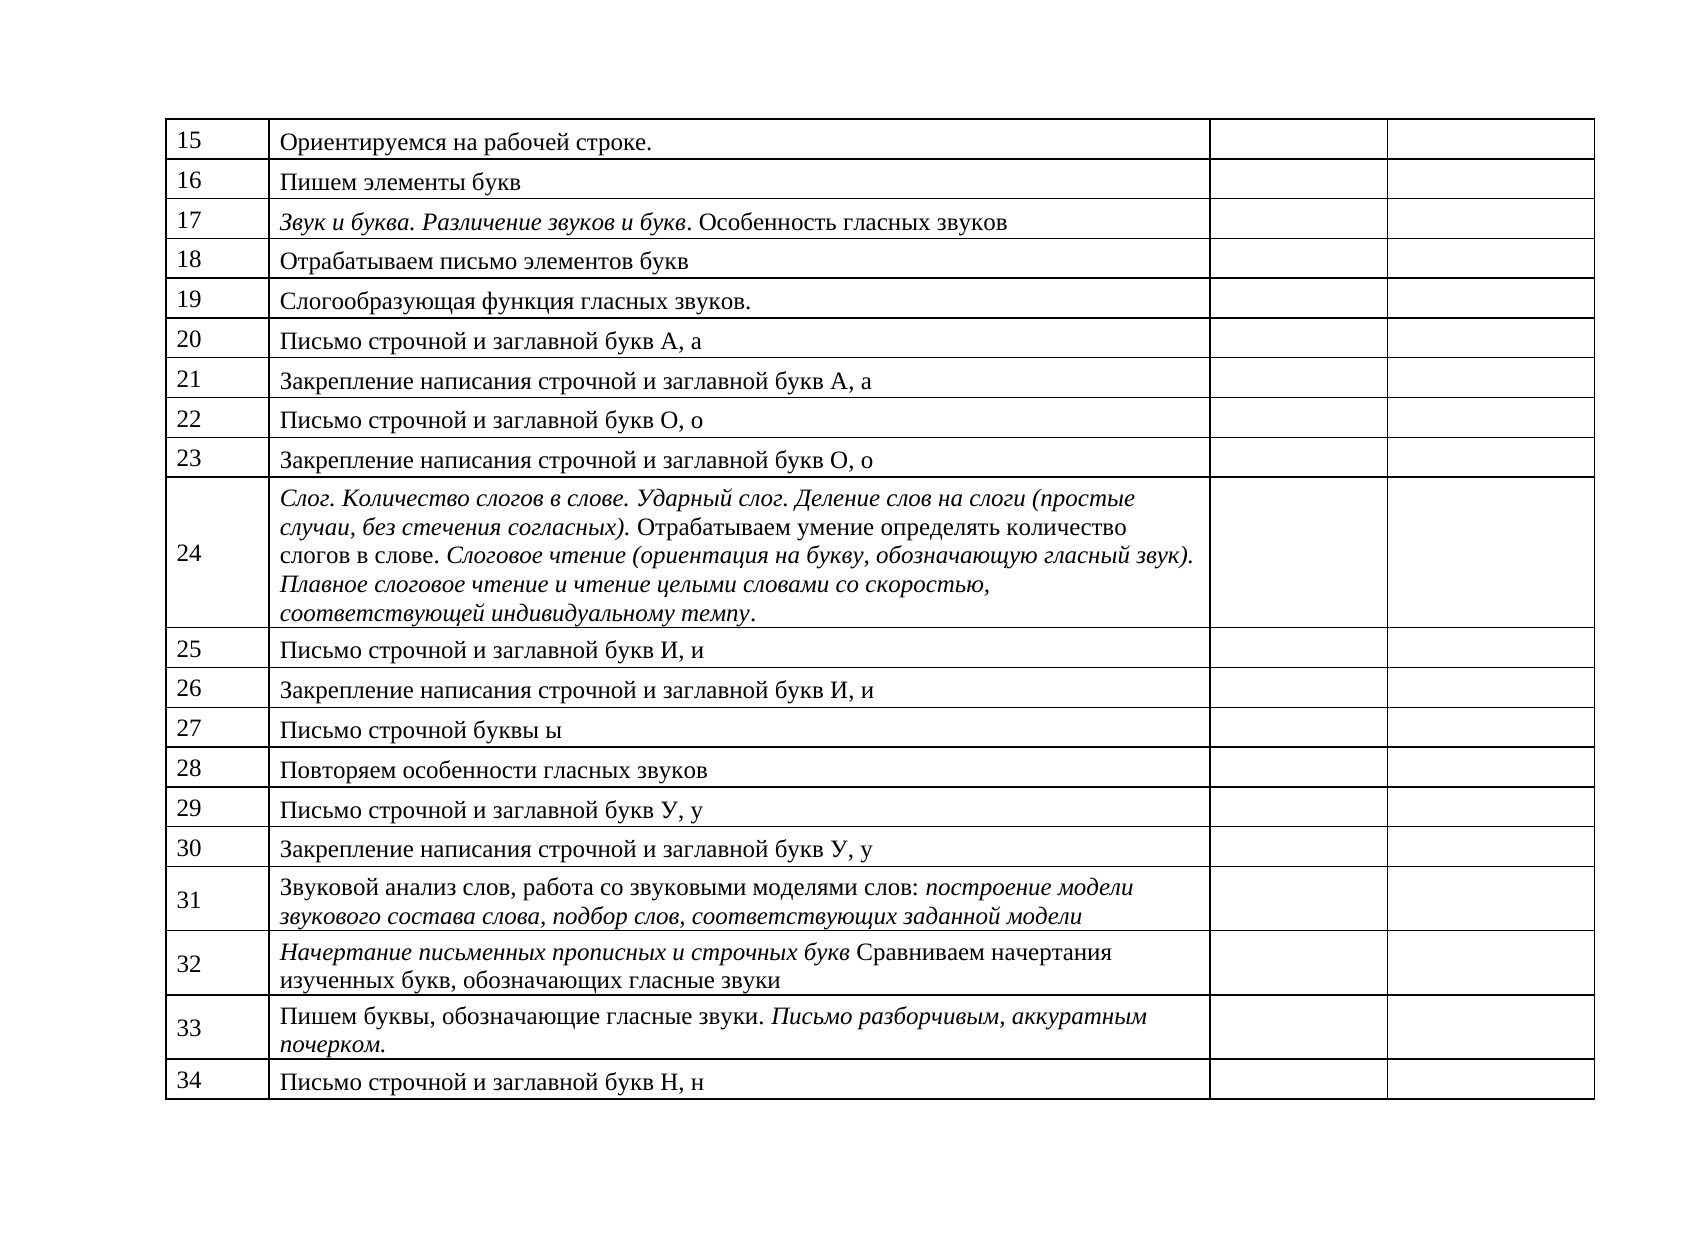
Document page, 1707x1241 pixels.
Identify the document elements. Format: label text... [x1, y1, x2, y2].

table_cell [1388, 199, 1594, 237]
table_cell [1211, 827, 1387, 866]
table_cell 20 [167, 319, 268, 357]
table_cell Пишем элементы букв [270, 160, 1209, 198]
table_cell [1388, 867, 1594, 930]
table_cell Письмо строчной и заглавной букв У, у [270, 788, 1209, 826]
table_cell [1388, 748, 1594, 786]
table_cell 33 [167, 996, 268, 1058]
table_cell Отрабатываем письмо элементов букв [270, 239, 1209, 277]
table_cell 17 [167, 199, 268, 237]
table_cell [1388, 708, 1594, 746]
table_cell Звук и буква. Различение звуков и букв. Особенность гласных звуков [270, 199, 1209, 237]
table_cell Слог. Количество слогов в слове. Ударный слог. Деление слов на слоги (простые случаи, без стечения согласных). Отрабатываем умение определять количество слогов в слове. Слоговое чтение (ориентация на букву, обозначающую гласный звук). Плавное слоговое чтение и чтение целыми словами со скоростью, соответствующей индивидуальному темпу. [270, 478, 1209, 627]
table_cell [1211, 319, 1387, 357]
table_cell Пишем буквы, обозначающие гласные звуки. Письмо разборчивым, аккуратным почерком. [270, 996, 1209, 1058]
table_cell 30 [167, 827, 268, 866]
table_cell 23 [167, 438, 268, 476]
table_cell [1388, 931, 1594, 994]
table_cell 31 [167, 867, 268, 930]
table_cell 26 [167, 668, 268, 706]
table_cell Закрепление написания строчной и заглавной букв А, а [270, 358, 1209, 397]
table_cell [1388, 628, 1594, 667]
table_cell Закрепление написания строчной и заглавной букв О, о [270, 438, 1209, 476]
table_cell Ориентируемся на рабочей строке. [270, 120, 1209, 158]
table_cell [1388, 996, 1594, 1058]
table_cell [1211, 996, 1387, 1058]
table_cell [1388, 398, 1594, 436]
table_cell [1211, 788, 1387, 826]
table_cell [1211, 748, 1387, 786]
table_cell [1388, 478, 1594, 627]
table_cell 27 [167, 708, 268, 746]
table_cell [1211, 358, 1387, 397]
table_cell 21 [167, 358, 268, 397]
table_cell Начертание письменных прописных и строчных букв Сравниваем начертания изученных букв, обозначающих гласные звуки [270, 931, 1209, 994]
table_cell [1388, 279, 1594, 317]
table_cell 15 [167, 120, 268, 158]
table_cell Письмо строчной и заглавной букв О, о [270, 398, 1209, 436]
table_cell 16 [167, 160, 268, 198]
table_cell [1211, 478, 1387, 627]
table_cell [1211, 398, 1387, 436]
table_cell Письмо строчной и заглавной букв И, и [270, 628, 1209, 667]
table_cell 25 [167, 628, 268, 667]
table_cell Письмо строчной буквы ы [270, 708, 1209, 746]
table_cell [1211, 867, 1387, 930]
table_cell 32 [167, 931, 268, 994]
table_cell [1388, 1060, 1594, 1098]
table_cell [1211, 279, 1387, 317]
table_cell 29 [167, 788, 268, 826]
table_cell Звуковой анализ слов, работа со звуковыми моделями слов: построение модели звукового состава слова, подбор слов, соответствующих заданной модели [270, 867, 1209, 930]
table_cell Письмо строчной и заглавной букв А, а [270, 319, 1209, 357]
table_cell [1388, 827, 1594, 866]
table_cell [1388, 358, 1594, 397]
table_cell [1388, 788, 1594, 826]
table_cell [1211, 708, 1387, 746]
table_cell [1211, 931, 1387, 994]
table_cell [1211, 120, 1387, 158]
table_cell 18 [167, 239, 268, 277]
table_cell [1388, 319, 1594, 357]
table_cell 28 [167, 748, 268, 786]
table_cell 34 [167, 1060, 268, 1098]
table_cell 19 [167, 279, 268, 317]
table_cell [1211, 1060, 1387, 1098]
table_cell [1388, 239, 1594, 277]
table_cell Повторяем особенности гласных звуков [270, 748, 1209, 786]
table_cell [1211, 668, 1387, 706]
table_cell [1211, 628, 1387, 667]
table_cell [1211, 438, 1387, 476]
table_cell 22 [167, 398, 268, 436]
table_cell Письмо строчной и заглавной букв Н, н [270, 1060, 1209, 1098]
table_cell Закрепление написания строчной и заглавной букв У, у [270, 827, 1209, 866]
table_cell [1388, 120, 1594, 158]
table_cell [1388, 668, 1594, 706]
table_cell Слогообразующая функция гласных звуков. [270, 279, 1209, 317]
table_cell [1211, 160, 1387, 198]
table_cell Закрепление написания строчной и заглавной букв И, и [270, 668, 1209, 706]
table_cell [1211, 239, 1387, 277]
table_cell [1211, 199, 1387, 237]
table_cell 24 [167, 478, 268, 627]
table_cell [1388, 438, 1594, 476]
table_cell [1388, 160, 1594, 198]
